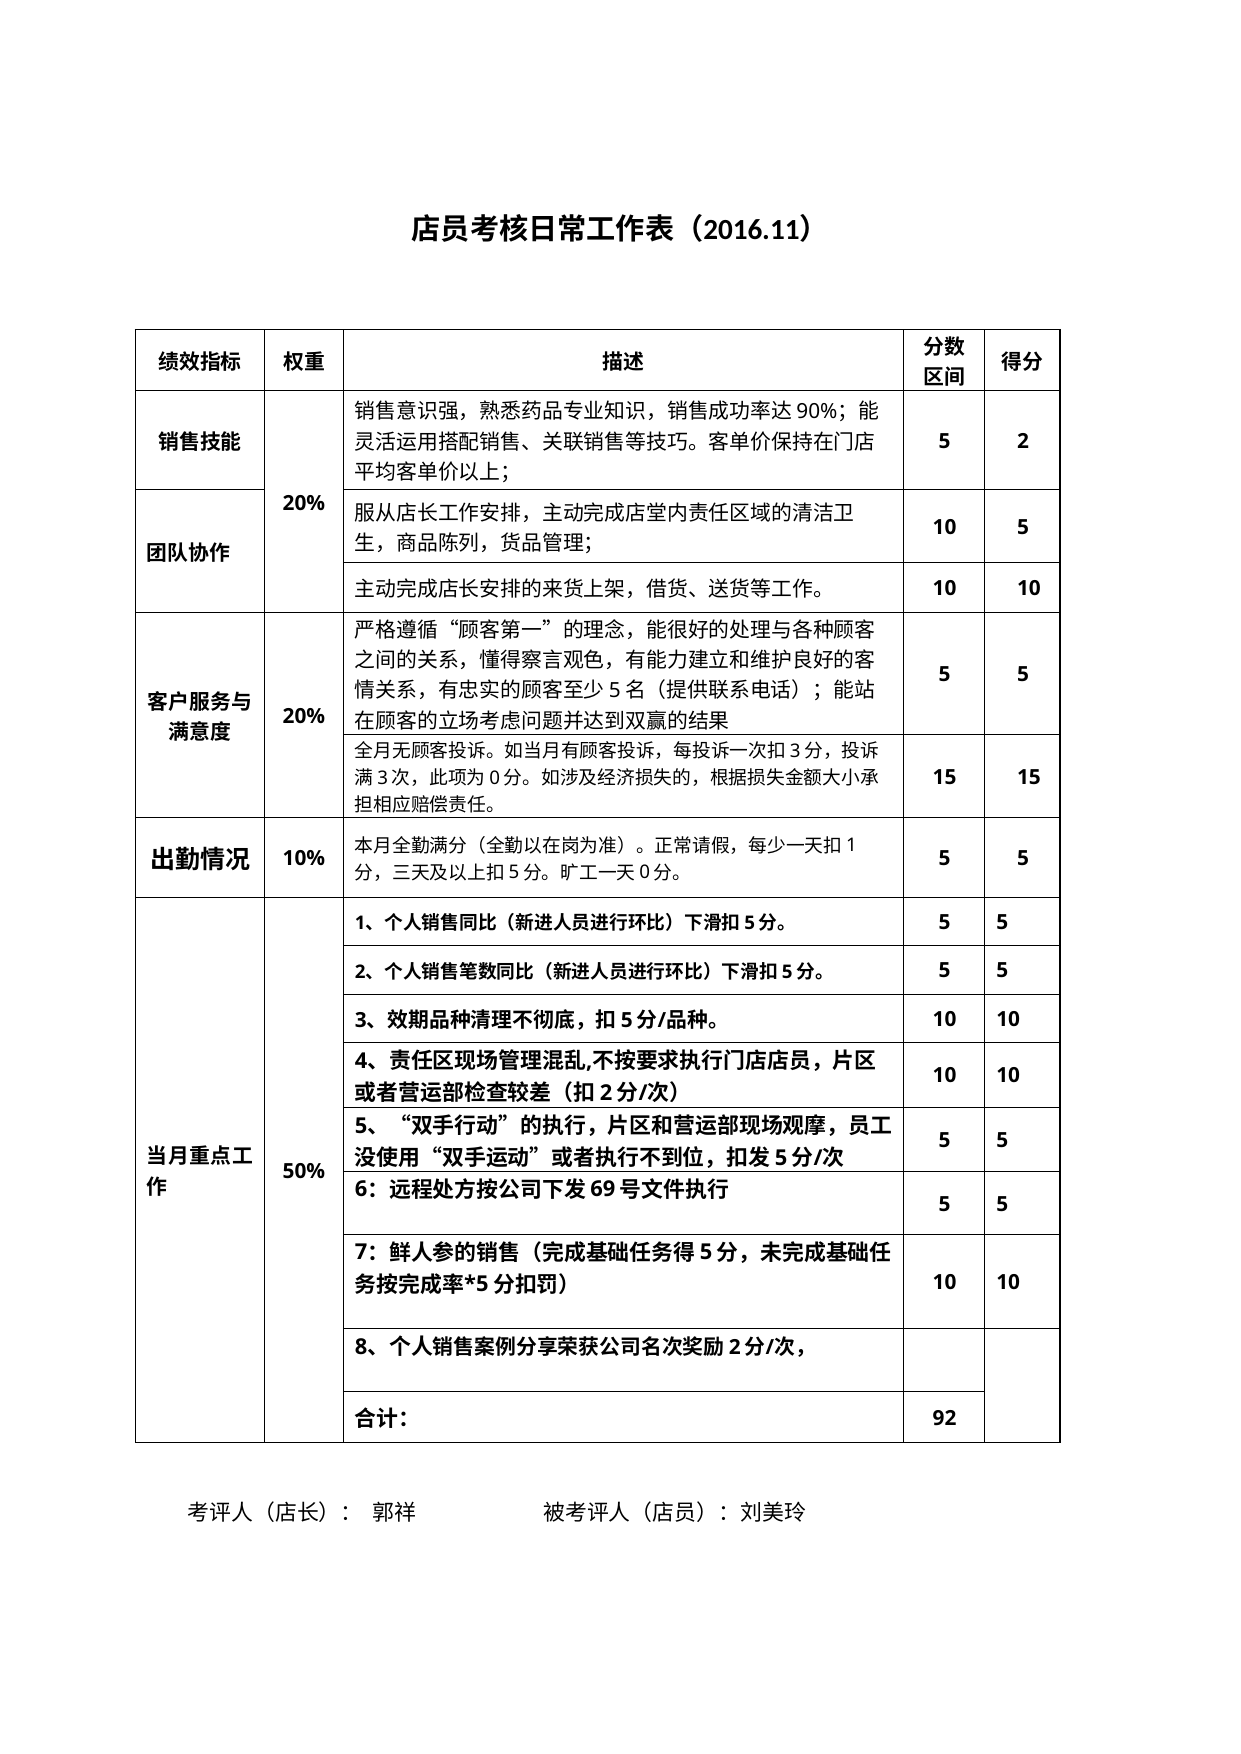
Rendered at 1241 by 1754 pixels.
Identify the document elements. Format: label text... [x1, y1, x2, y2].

table_cell 当月重点工作 [136, 898, 264, 1442]
table_cell 10 [985, 1235, 1059, 1328]
table_cell 全月无顾客投诉。如当月有顾客投诉，每投诉一次扣3分，投诉满3次，此项为0分。如涉及经济损失的，根据损失金额大小承担相应赔偿责任。 [344, 735, 903, 817]
table_cell 3、效期品种清理不彻底，扣5分/品种。 [344, 995, 903, 1042]
table_cell 10 [904, 1043, 984, 1107]
table_cell 5 [904, 1108, 984, 1171]
table_header 权重 [265, 330, 343, 390]
table_cell 出勤情况 [136, 818, 264, 897]
table_cell 20% [265, 613, 343, 817]
table_cell 10 [985, 995, 1059, 1042]
table_cell 8、个人销售案例分享荣获公司名次奖励2分/次， [344, 1329, 903, 1391]
table_cell 5、“双手行动”的执行，片区和营运部现场观摩，员工没使用“双手运动”或者执行不到位，扣发5分/次 [344, 1108, 903, 1171]
table_cell 5 [985, 490, 1059, 562]
table_cell 2 [985, 391, 1059, 489]
table_cell 5 [904, 1172, 984, 1234]
table_cell 5 [985, 1108, 1059, 1171]
table_cell 5 [904, 613, 984, 734]
table_cell 10 [904, 490, 984, 562]
table_cell 销售意识强，熟悉药品专业知识，销售成功率达90%；能灵活运用搭配销售、关联销售等技巧。客单价保持在门店平均客单价以上； [344, 391, 903, 489]
table_cell 服从店长工作安排，主动完成店堂内责任区域的清洁卫生，商品陈列，货品管理； [344, 490, 903, 562]
table_cell 5 [985, 1172, 1059, 1234]
table_cell 5 [985, 818, 1059, 897]
table_cell [904, 1329, 984, 1391]
table_header 绩效指标 [136, 330, 264, 390]
table_cell 合计： [344, 1392, 903, 1442]
table_cell 10 [985, 563, 1059, 612]
table_cell 销售技能 [136, 391, 264, 489]
table_cell 10 [904, 1235, 984, 1328]
table_cell 主动完成店长安排的来货上架，借货、送货等工作。 [344, 563, 903, 612]
table_cell 5 [904, 898, 984, 945]
table_cell 15 [904, 735, 984, 817]
table_header 分数 区间 [904, 330, 984, 390]
table_cell 6：远程处方按公司下发69号文件执行 [344, 1172, 903, 1234]
table_cell 10 [904, 995, 984, 1042]
table_cell 10% [265, 818, 343, 897]
table_cell 10 [904, 563, 984, 612]
table_cell 1、个人销售同比（新进人员进行环比）下滑扣5分。 [344, 898, 903, 945]
table_cell 5 [904, 818, 984, 897]
table_cell 4、责任区现场管理混乱,不按要求执行门店店员，片区或者营运部检查较差（扣2分/次） [344, 1043, 903, 1107]
table_cell 5 [904, 946, 984, 994]
text 考评人（店长）： 郭祥 被考评人（店员）：刘美玲 [187, 1494, 1053, 1527]
table_header 描述 [344, 330, 903, 390]
table_cell 2、个人销售笔数同比（新进人员进行环比）下滑扣5分。 [344, 946, 903, 994]
table_cell 7：鲜人参的销售（完成基础任务得5分，未完成基础任务按完成率*5分扣罚） [344, 1235, 903, 1328]
table_cell 92 [904, 1392, 984, 1442]
table_cell 本月全勤满分（全勤以在岗为准）。正常请假，每少一天扣1分，三天及以上扣5分。旷工一天0分。 [344, 818, 903, 897]
table_header 得分 [985, 330, 1059, 390]
table_cell 50% [265, 898, 343, 1442]
table_cell 5 [985, 946, 1059, 994]
table_cell 严格遵循“顾客第一”的理念，能很好的处理与各种顾客之间的关系，懂得察言观色，有能力建立和维护良好的客情关系，有忠实的顾客至少5名（提供联系电话）；能站在顾客的立场考虑问题并达到双赢的结果 [344, 613, 903, 734]
table_cell 15 [985, 735, 1059, 817]
table_cell 5 [985, 613, 1059, 734]
table_cell 团队协作 [136, 490, 264, 612]
table_cell 20% [265, 391, 343, 612]
table_cell 5 [904, 391, 984, 489]
table_cell 5 [985, 898, 1059, 945]
text 店员考核日常工作表（2016.11） [187, 194, 1053, 259]
table_cell [985, 1329, 1059, 1442]
table_cell 10 [985, 1043, 1059, 1107]
table_cell 客户服务与满意度 [136, 613, 264, 817]
